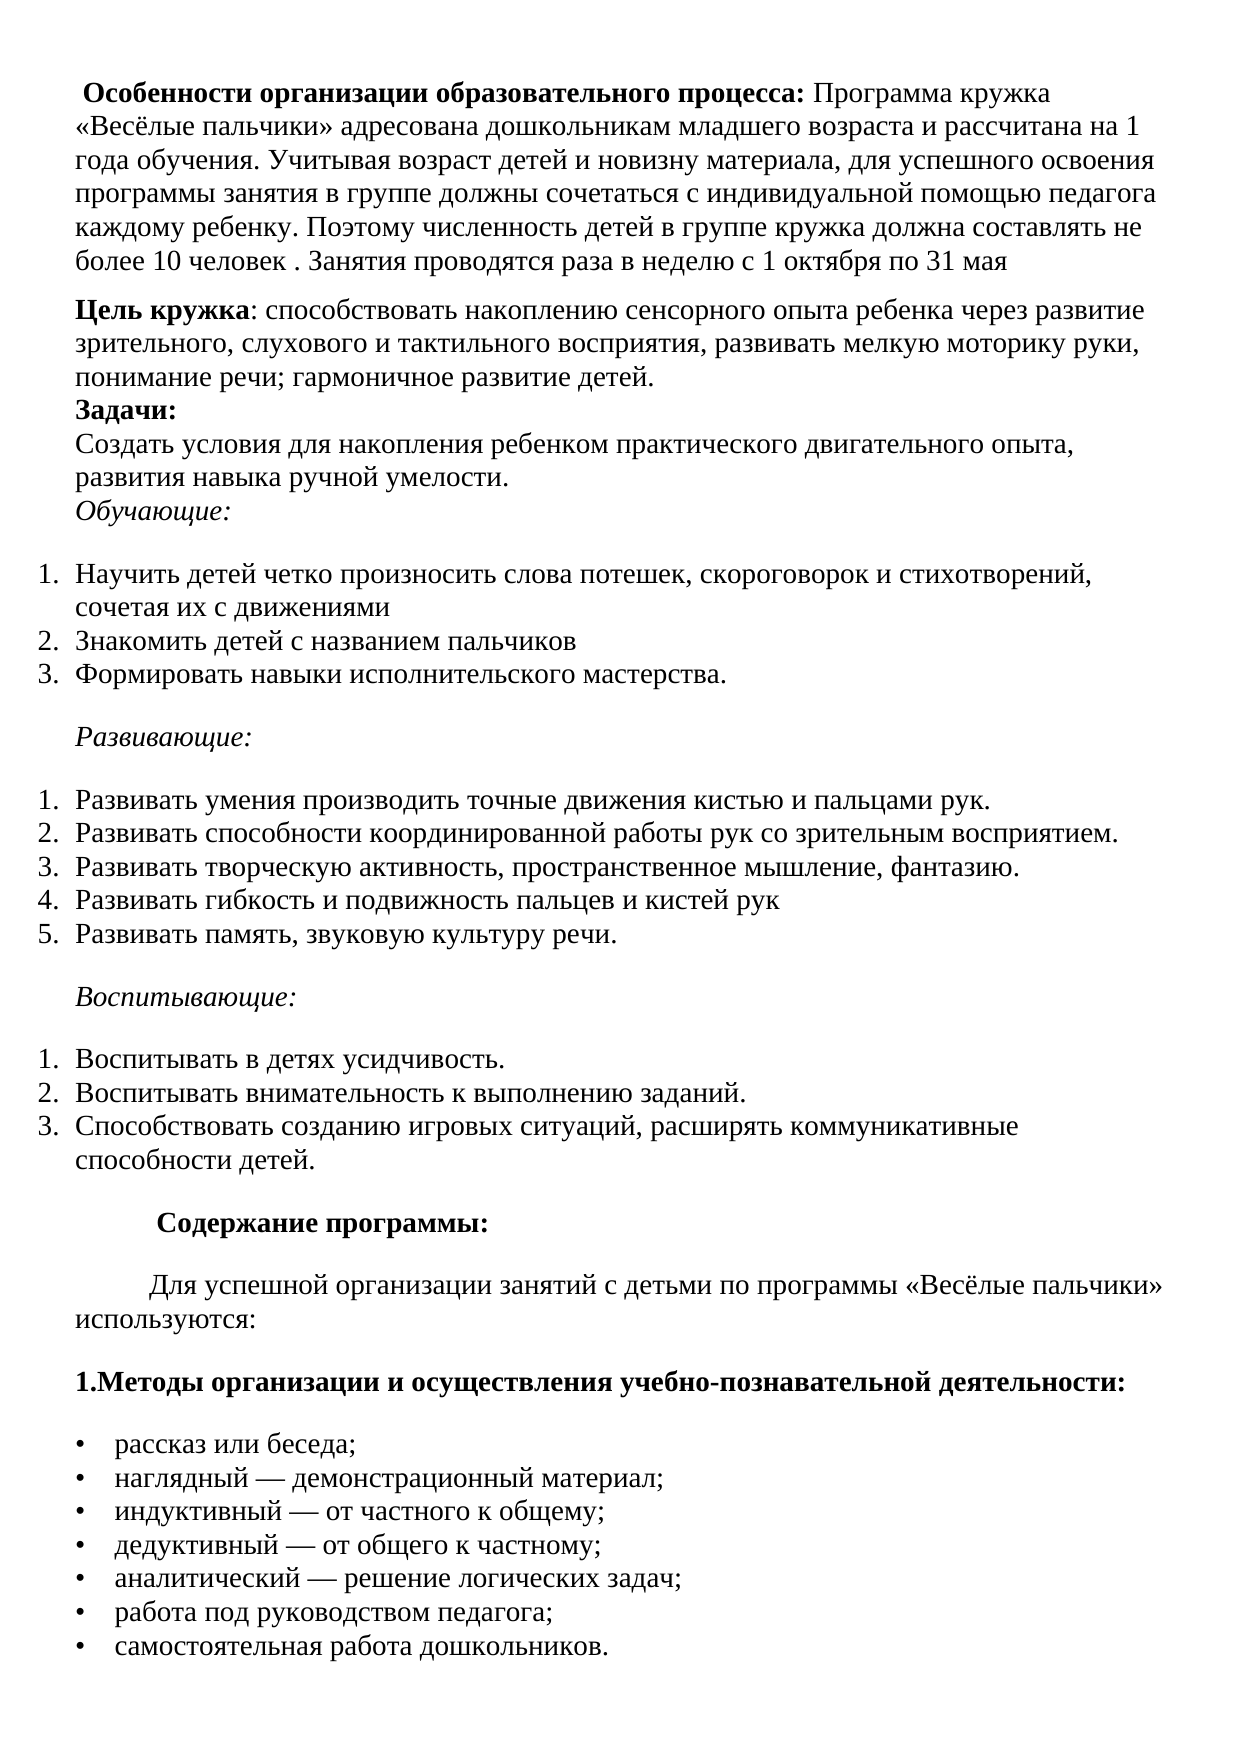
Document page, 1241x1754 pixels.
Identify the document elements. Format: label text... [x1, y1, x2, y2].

list Формировать навыки исполнительского мастерства. [37, 656, 1165, 690]
text Развивающие: [75, 719, 1165, 753]
text Задачи: [75, 392, 1165, 426]
list Воспитывать в детях усидчивость. [37, 1041, 1165, 1075]
list Развивать творческую активность, пространственное мышление, фантазию. [37, 849, 1165, 882]
list Воспитывать внимательность к выполнению заданий. [37, 1075, 1165, 1108]
list Развивать гибкость и подвижность пальцев и кистей рук [37, 882, 1165, 916]
list Научить детей четко произносить слова потешек, скороговорок и стихотворений, сочетая их с движениями [37, 556, 1165, 623]
text • аналитический — решение логических задач; [75, 1561, 1165, 1594]
list Развивать память, звуковую культуру речи. [37, 916, 1165, 949]
list Развивать способности координированной работы рук со зрительным восприятием. [37, 815, 1165, 849]
text Особенности организации образовательного процесса: Программа кружка «Весёлые пальчики» адресована дошкольникам младшего возраста и рассчитана на 1 года обучения. Учитывая возраст детей и новизну материала, для успешного освоения программы занятия в группе должны сочетаться с индивидуальной помощью педагога каждому ребенку. Поэтому численность детей в группе кружка должна составлять не более 10 человек . Занятия проводятся раза в неделю с 1 октября по 31 мая [75, 75, 1165, 276]
text • работа под руководством педагога; [75, 1594, 1165, 1628]
text Обучающие: [75, 493, 1165, 527]
list Развивать умения производить точные движения кистью и пальцами рук. [37, 782, 1165, 815]
list Способствовать созданию игровых ситуаций, расширять коммуникативные способности детей. [37, 1108, 1165, 1176]
list Знакомить детей с названием пальчиков [37, 623, 1165, 656]
text Цель кружка: способствовать накоплению сенсорного опыта ребенка через развитие зрительного, слухового и тактильного восприятия, развивать мелкую моторику руки, понимание речи; гармоничное развитие детей. [75, 292, 1165, 392]
text • дедуктивный — от общего к частному; [75, 1527, 1165, 1561]
text 1.Методы организации и осуществления учебно-познавательной деятельности: [75, 1364, 1165, 1397]
text • наглядный — демонстрационный материал; [75, 1460, 1165, 1493]
text Для успешной организации занятий с детьми по программы «Весёлые пальчики» используются: [75, 1267, 1165, 1334]
text Воспитывающие: [75, 979, 1165, 1012]
text Содержание программы: [75, 1205, 1165, 1238]
text Создать условия для накопления ребенком практического двигательного опыта, развития навыка ручной умелости. [75, 426, 1165, 493]
text • самостоятельная работа дошкольников. [75, 1628, 1165, 1661]
text • индуктивный — от частного к общему; [75, 1493, 1165, 1527]
text • рассказ или беседа; [75, 1426, 1165, 1460]
